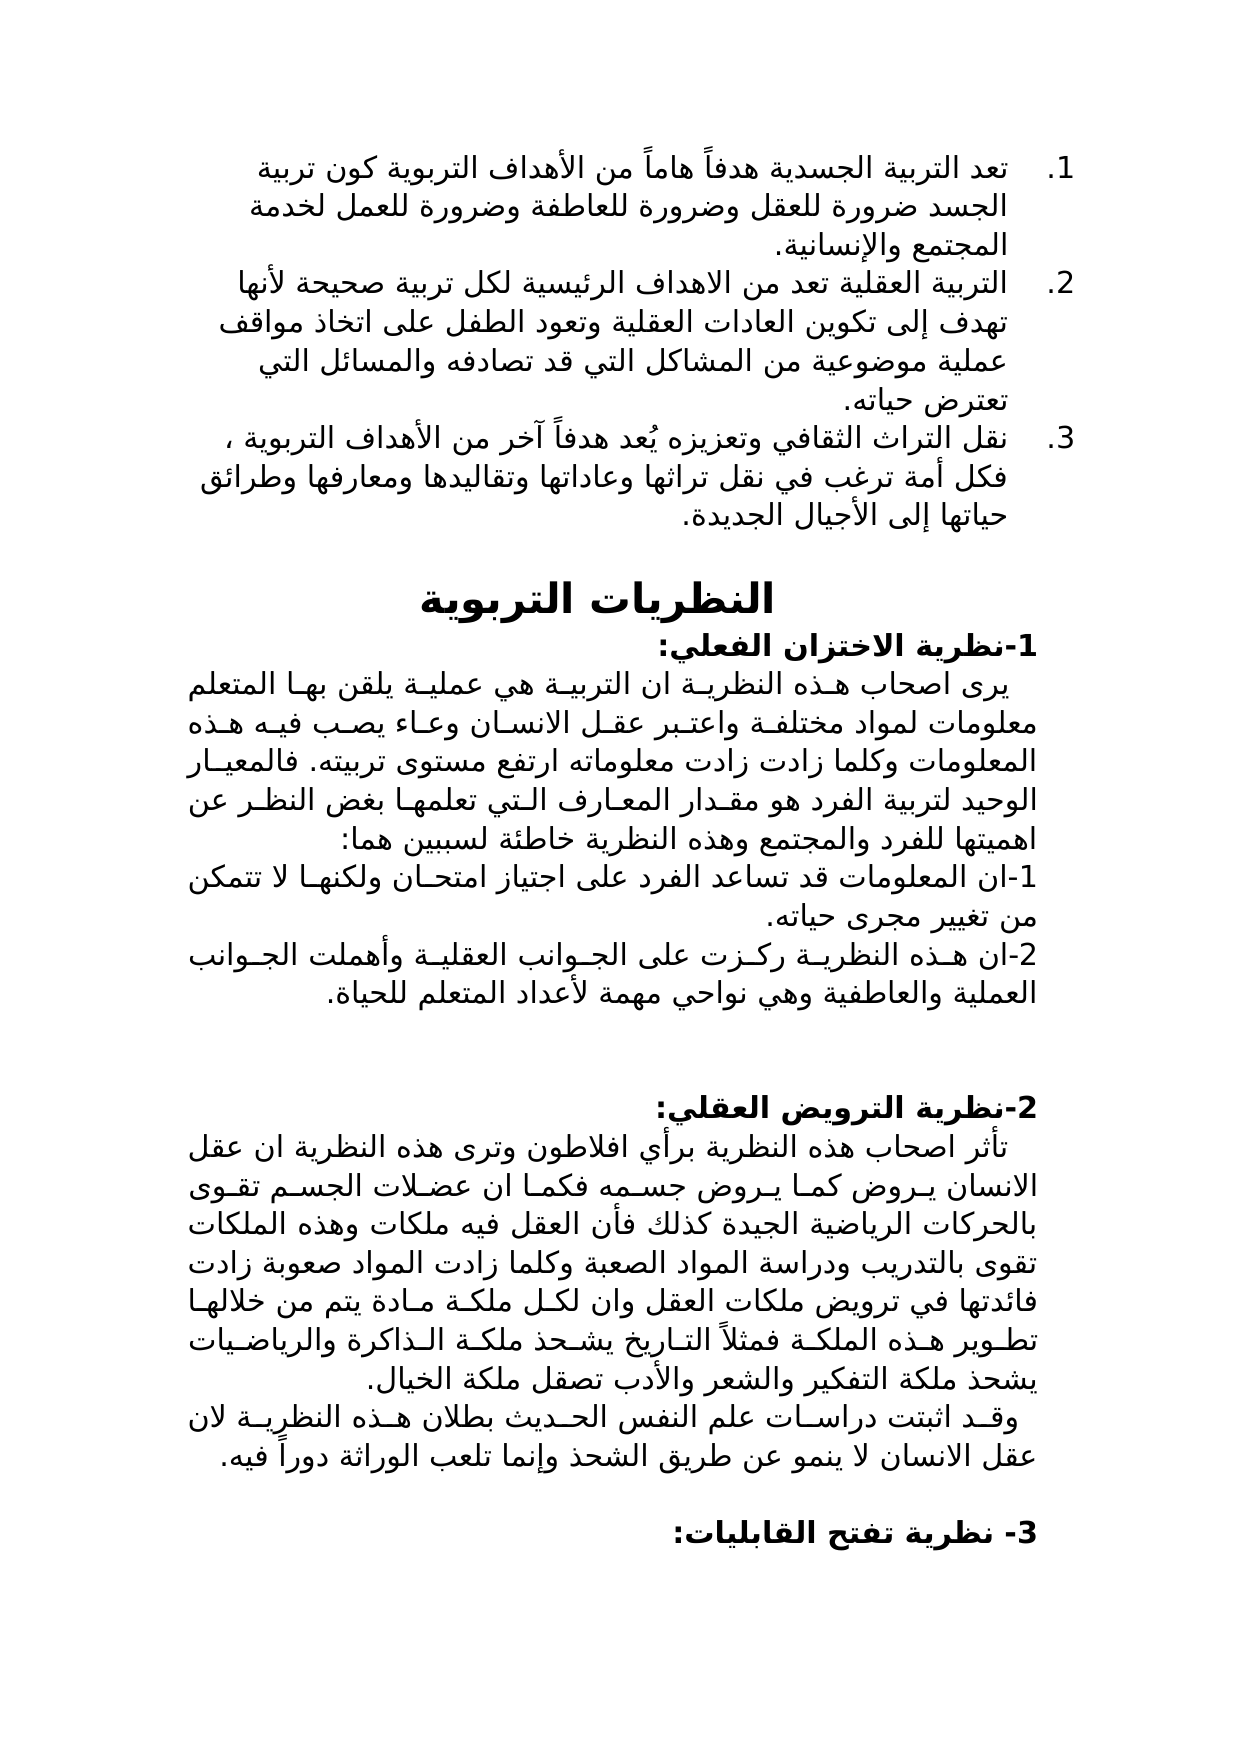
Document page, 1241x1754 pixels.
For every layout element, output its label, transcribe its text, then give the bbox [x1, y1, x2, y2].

list 1-ان المعلومات قد تساعد الفرد على اجتياز امتحان ولكنها لا تتمكن من تغيير مجرى حياته. [187, 860, 1038, 934]
list تأثر اصحاب هذه النظرية برأي افلاطون وترى هذه النظرية ان عقل الانسان يروض كما يروض جسمه فكما ان عضلات الجسم تقوى بالحركات الرياضية الجيدة كذلك فأن العقل فيه ملكات وهذه الملكات تقوى بالتدريب ودراسة المواد الصعبة وكلما زادت المواد صعوبة زادت فائدتها في ترويض ملكات العقل وان لكل ملكة مادة يتم من خلالها تطوير هذه الملكة فمثلاً التاريخ يشحذ ملكة الذاكرة والرياضيات يشحذ ملكة التفكير والشعر والأدب تصقل ملكة الخيال. [187, 1129, 1038, 1396]
list 2-ان هذه النظرية ركزت على الجوانب العقلية وأهملت الجوانب العملية والعاطفية وهي نواحي مهمة لأعداد المتعلم للحياة. [187, 937, 1038, 1011]
list 2-نظرية الترويض العقلي: [187, 1091, 1038, 1126]
list يرى اصحاب هذه النظرية ان التربية هي عملية يلقن بها المتعلم معلومات لمواد مختلفة واعتبر عقل الانسان وعاء يصب فيه هذه المعلومات وكلما زادت زادت معلوماته ارتفع مستوى تربيته. فالمعيار الوحيد لتربية الفرد هو مقدار المعارف التي تعلمها بغض النظر عن اهميتها للفرد والمجتمع وهذه النظرية خاطئة لسببين هما: [187, 667, 1038, 856]
list التربية العقلية تعد من الاهداف الرئيسية لكل تربية صحيحة لأنها تهدف إلى تكوين العادات العقلية وتعود الطفل على اتخاذ مواقف عملية موضوعية من المشاكل التي قد تصادفه والمسائل التي تعترض حياته. [187, 266, 1046, 417]
list 1-نظرية الاختزان الفعلي: [187, 628, 1038, 663]
list نقل التراث الثقافي وتعزيزه يُعد هدفاً آخر من الأهداف التربوية ، فكل أمة ترغب في نقل تراثها وعاداتها وتقاليدها ومعارفها وطرائق حياتها إلى الأجيال الجديدة. [187, 421, 1046, 533]
list النظريات التربوية [187, 574, 1009, 623]
list تعد التربية الجسدية هدفاً هاماً من الأهداف التربوية كون تربية الجسد ضرورة للعقل وضرورة للعاطفة وضرورة للعمل لخدمة المجتمع والإنسانية. [187, 150, 1046, 262]
list وقد اثبتت دراسات علم النفس الحديث بطلان هذه النظرية لان عقل الانسان لا ينمو عن طريق الشحذ وإنما تلعب الوراثة دوراً فيه. [187, 1400, 1038, 1474]
list 3- نظرية تفتح القابليات: [187, 1515, 1038, 1550]
